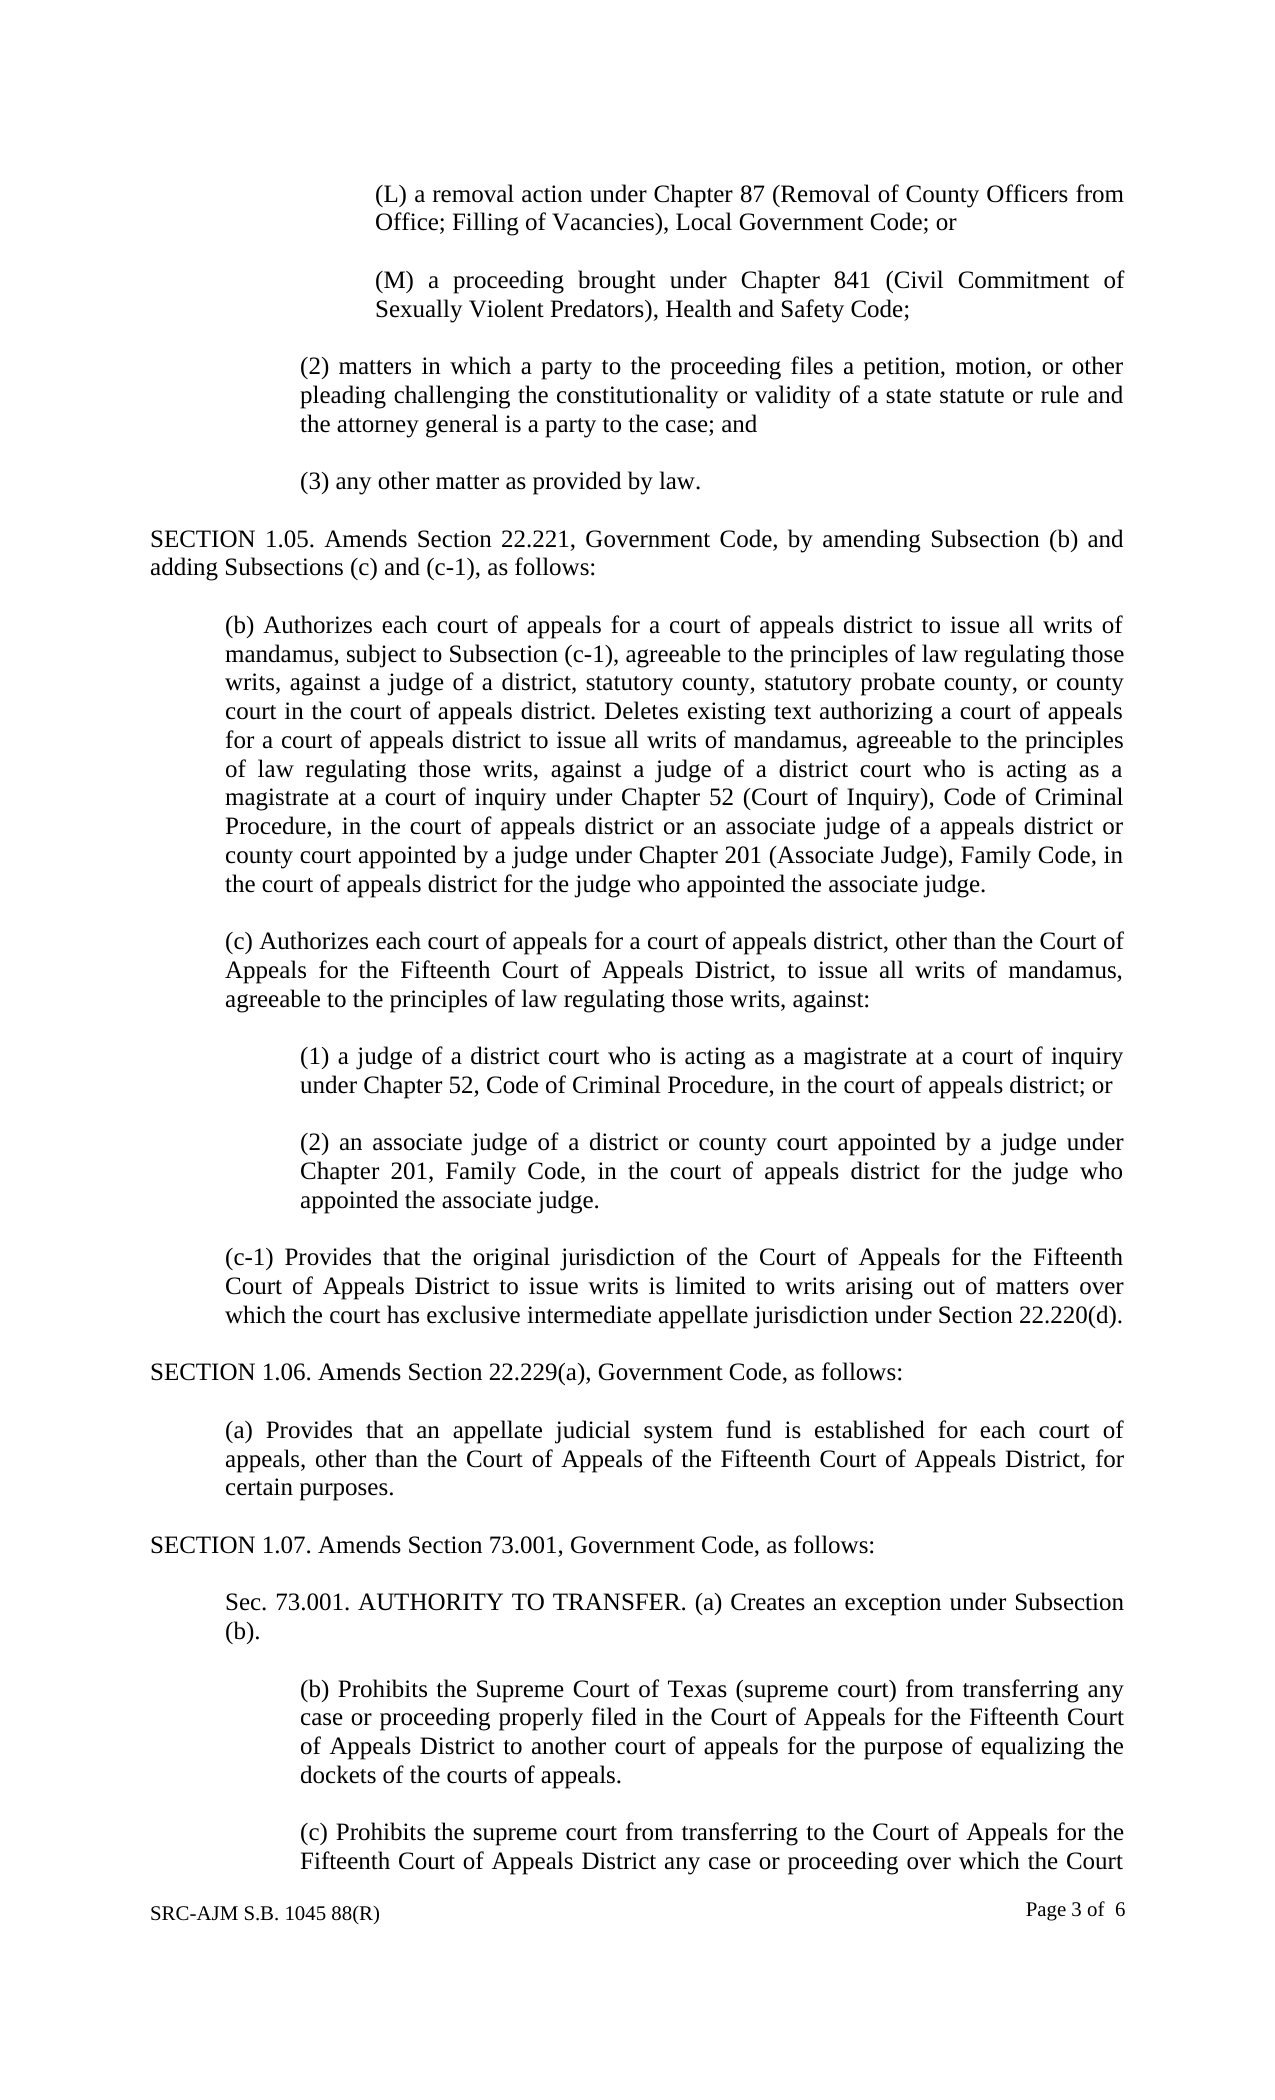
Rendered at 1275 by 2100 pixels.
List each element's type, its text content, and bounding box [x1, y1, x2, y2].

text (b) Authorizes each court of appeals for a court of appeals district to issue all writs of mandamus, subject to Subsection (c-1), agreeable to the principles of law regulating those writs, against a judge of a district, statutory county, statutory probate county, or county court in the court of appeals district. Deletes existing text authorizing a court of appeals for a court of appeals district to issue all writs of mandamus, agreeable to the principles of law regulating those writs, against a judge of a district court who is acting as a magistrate at a court of inquiry under Chapter 52 (Court of Inquiry), Code of Criminal Procedure, in the court of appeals district or an associate judge of a appeals district or county court appointed by a judge under Chapter 201 (Associate Judge), Family Code, in the court of appeals district for the judge who appointed the associate judge. [225, 610, 1125, 897]
text (c) Authorizes each court of appeals for a court of appeals district, other than the Court of Appeals for the Fifteenth Court of Appeals District, to issue all writs of mandamus, agreeable to the principles of law regulating those writs, against: [225, 926, 1125, 1012]
text SECTION 1.07. Amends Section 73.001, Government Code, as follows: [150, 1530, 1125, 1559]
text Sec. 73.001. AUTHORITY TO TRANSFER. (a) Creates an exception under Subsection (b). [225, 1587, 1125, 1645]
text (c-1) Provides that the original jurisdiction of the Court of Appeals for the Fifteenth Court of Appeals District to issue writs is limited to writs arising out of matters over which the court has exclusive intermediate appellate jurisdiction under Section 22.220(d). [225, 1242, 1125, 1329]
text (3) any other matter as provided by law. [300, 466, 1125, 495]
text (2) an associate judge of a district or county court appointed by a judge under Chapter 201, Family Code, in the court of appeals district for the judge who appointed the associate judge. [300, 1127, 1125, 1214]
text (a) Provides that an appellate judicial system fund is established for each court of appeals, other than the Court of Appeals of the Fifteenth Court of Appeals District, for certain purposes. [225, 1415, 1125, 1501]
text SECTION 1.06. Amends Section 22.229(a), Government Code, as follows: [150, 1357, 1125, 1386]
text (L) a removal action under Chapter 87 (Removal of County Officers from Office; Filling of Vacancies), Local Government Code; or [375, 179, 1125, 236]
text (M) a proceeding brought under Chapter 841 (Civil Commitment of Sexually Violent Predators), Health and Safety Code; [375, 265, 1125, 322]
text SECTION 1.05. Amends Section 22.221, Government Code, by amending Subsection (b) and adding Subsections (c) and (c-1), as follows: [150, 524, 1125, 581]
text (b) Prohibits the Supreme Court of Texas (supreme court) from transferring any case or proceeding properly filed in the Court of Appeals for the Fifteenth Court of Appeals District to another court of appeals for the purpose of equalizing the dockets of the courts of appeals. [300, 1674, 1125, 1789]
text (1) a judge of a district court who is acting as a magistrate at a court of inquiry under Chapter 52, Code of Criminal Procedure, in the court of appeals district; or [300, 1041, 1125, 1099]
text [300, 1817, 1125, 1875]
text (2) matters in which a party to the proceeding files a petition, motion, or other pleading challenging the constitutionality or validity of a state statute or rule and the attorney general is a party to the case; and [300, 351, 1125, 437]
